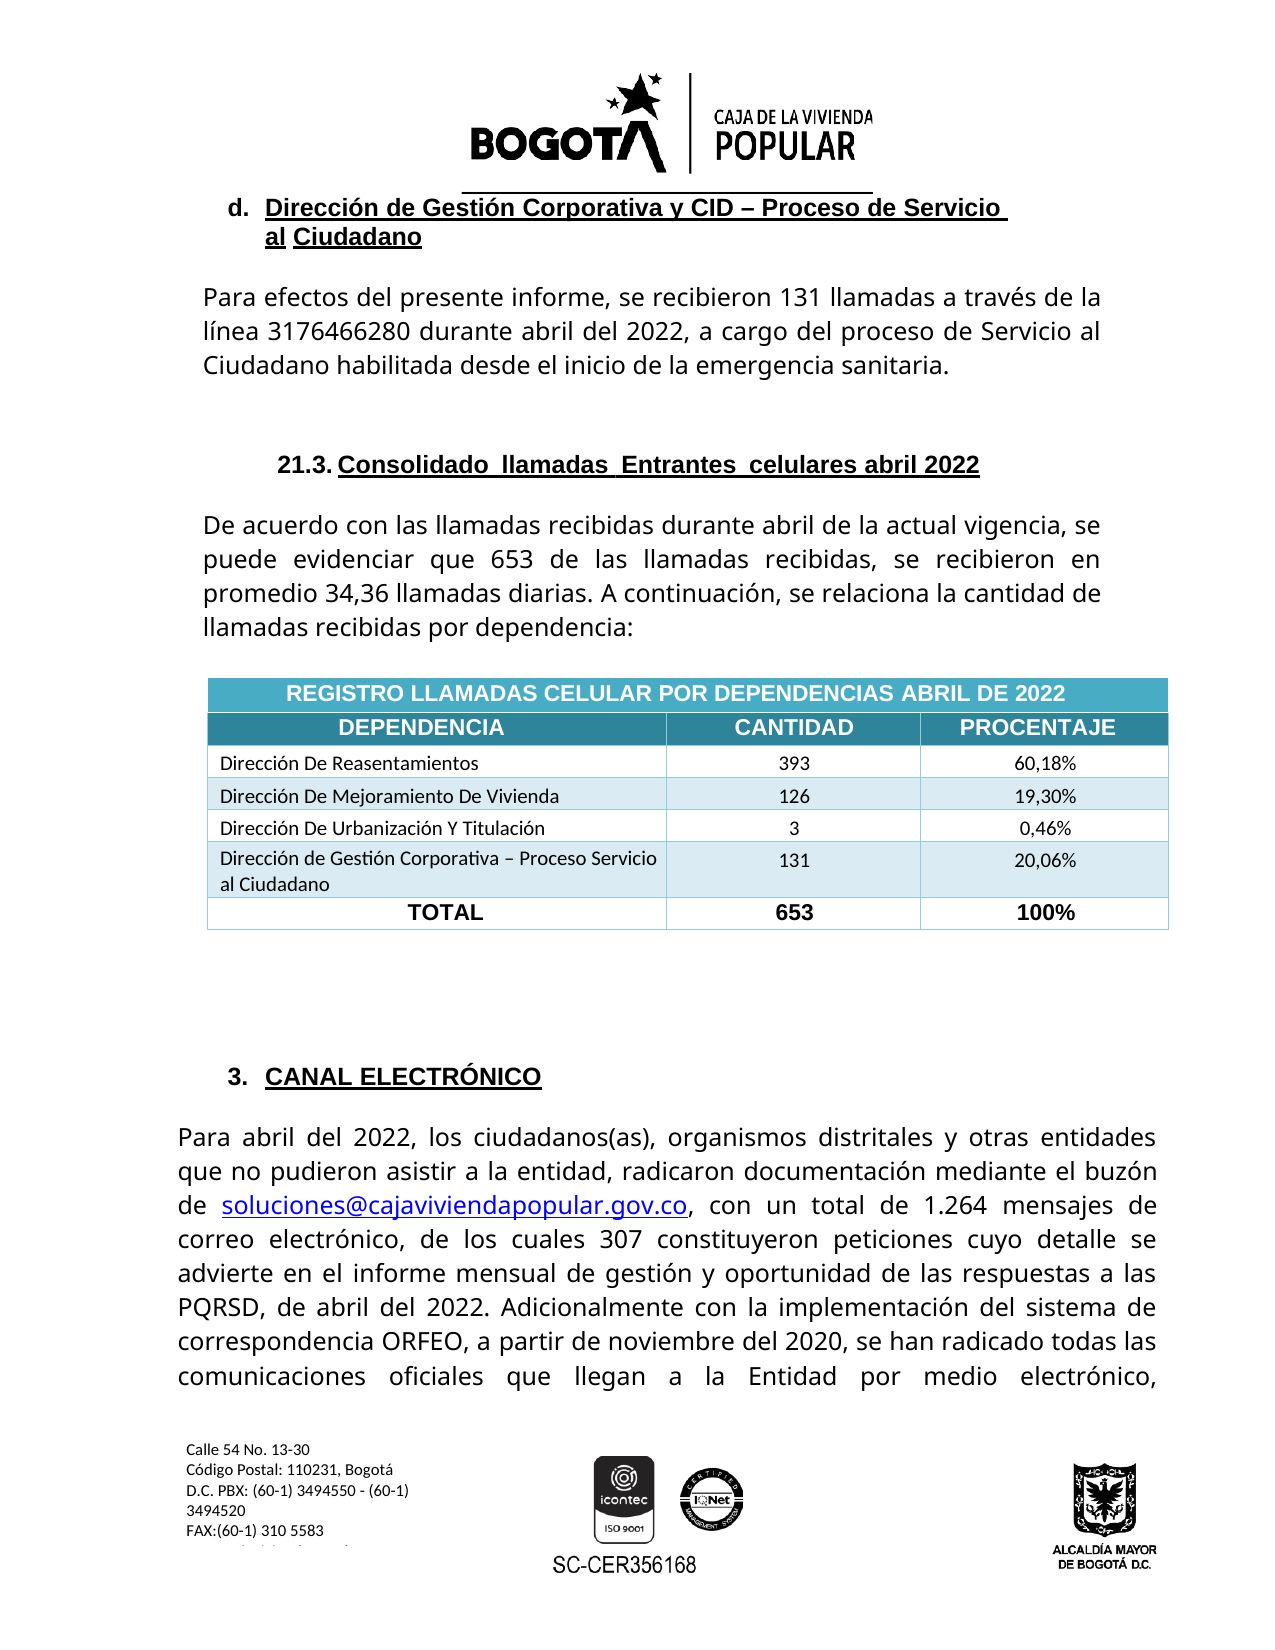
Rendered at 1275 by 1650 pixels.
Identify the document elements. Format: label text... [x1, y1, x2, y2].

text Para efectos del presente informe, se recibieron 131 llamadas a través de la línea 3176466280 durante abril del 2022, a cargo del proceso de Servicio al Ciudadano habilitada desde el inicio de la emergencia sanitaria. [203, 279, 1101, 382]
table_cell 393 [667, 746, 920, 777]
table_cell Dirección de Gestión Corporativa – Proceso Servicio al Ciudadano [208, 842, 666, 897]
table_cell 100% [921, 898, 1168, 929]
picture [461, 73, 873, 194]
table_cell PROCENTAJE [921, 713, 1168, 745]
subtitle Dirección de Gestión Corporativa y CID – Proceso de Servicio al Ciudadano [227, 194, 1024, 250]
picture [1052, 1463, 1157, 1569]
table_cell 3 [667, 810, 920, 841]
table_cell 126 [667, 778, 920, 809]
table_cell 20,06% [921, 842, 1168, 897]
table_cell Dirección De Mejoramiento De Vivienda [208, 778, 666, 809]
table_cell Dirección De Reasentamientos [208, 746, 666, 777]
subtitle Consolidado llamadas Entrantes celulares abril 2022 [277, 450, 1206, 478]
table_cell 0,46% [921, 810, 1168, 841]
table_cell 131 [667, 842, 920, 897]
table_cell 19,30% [921, 778, 1168, 809]
table_cell 60,18% [921, 746, 1168, 777]
table_cell DEPENDENCIA [208, 713, 666, 745]
table_header REGISTRO LLAMADAS CELULAR POR DEPENDENCIAS ABRIL DE 2022 [208, 678, 1168, 712]
table_cell TOTAL [208, 898, 666, 929]
table_cell 653 [667, 898, 920, 929]
table_cell CANTIDAD [667, 713, 920, 745]
text De acuerdo con las llamadas recibidas durante abril de la actual vigencia, se puede evidenciar que 653 de las llamadas recibidas, se recibieron en promedio 34,36 llamadas diarias. A continuación, se relaciona la cantidad de llamadas recibidas por dependencia: [203, 508, 1102, 644]
table_cell Dirección De Urbanización Y Titulación [208, 810, 666, 841]
subtitle CANAL ELECTRÓNICO [227, 1062, 1206, 1091]
picture [553, 1456, 743, 1573]
